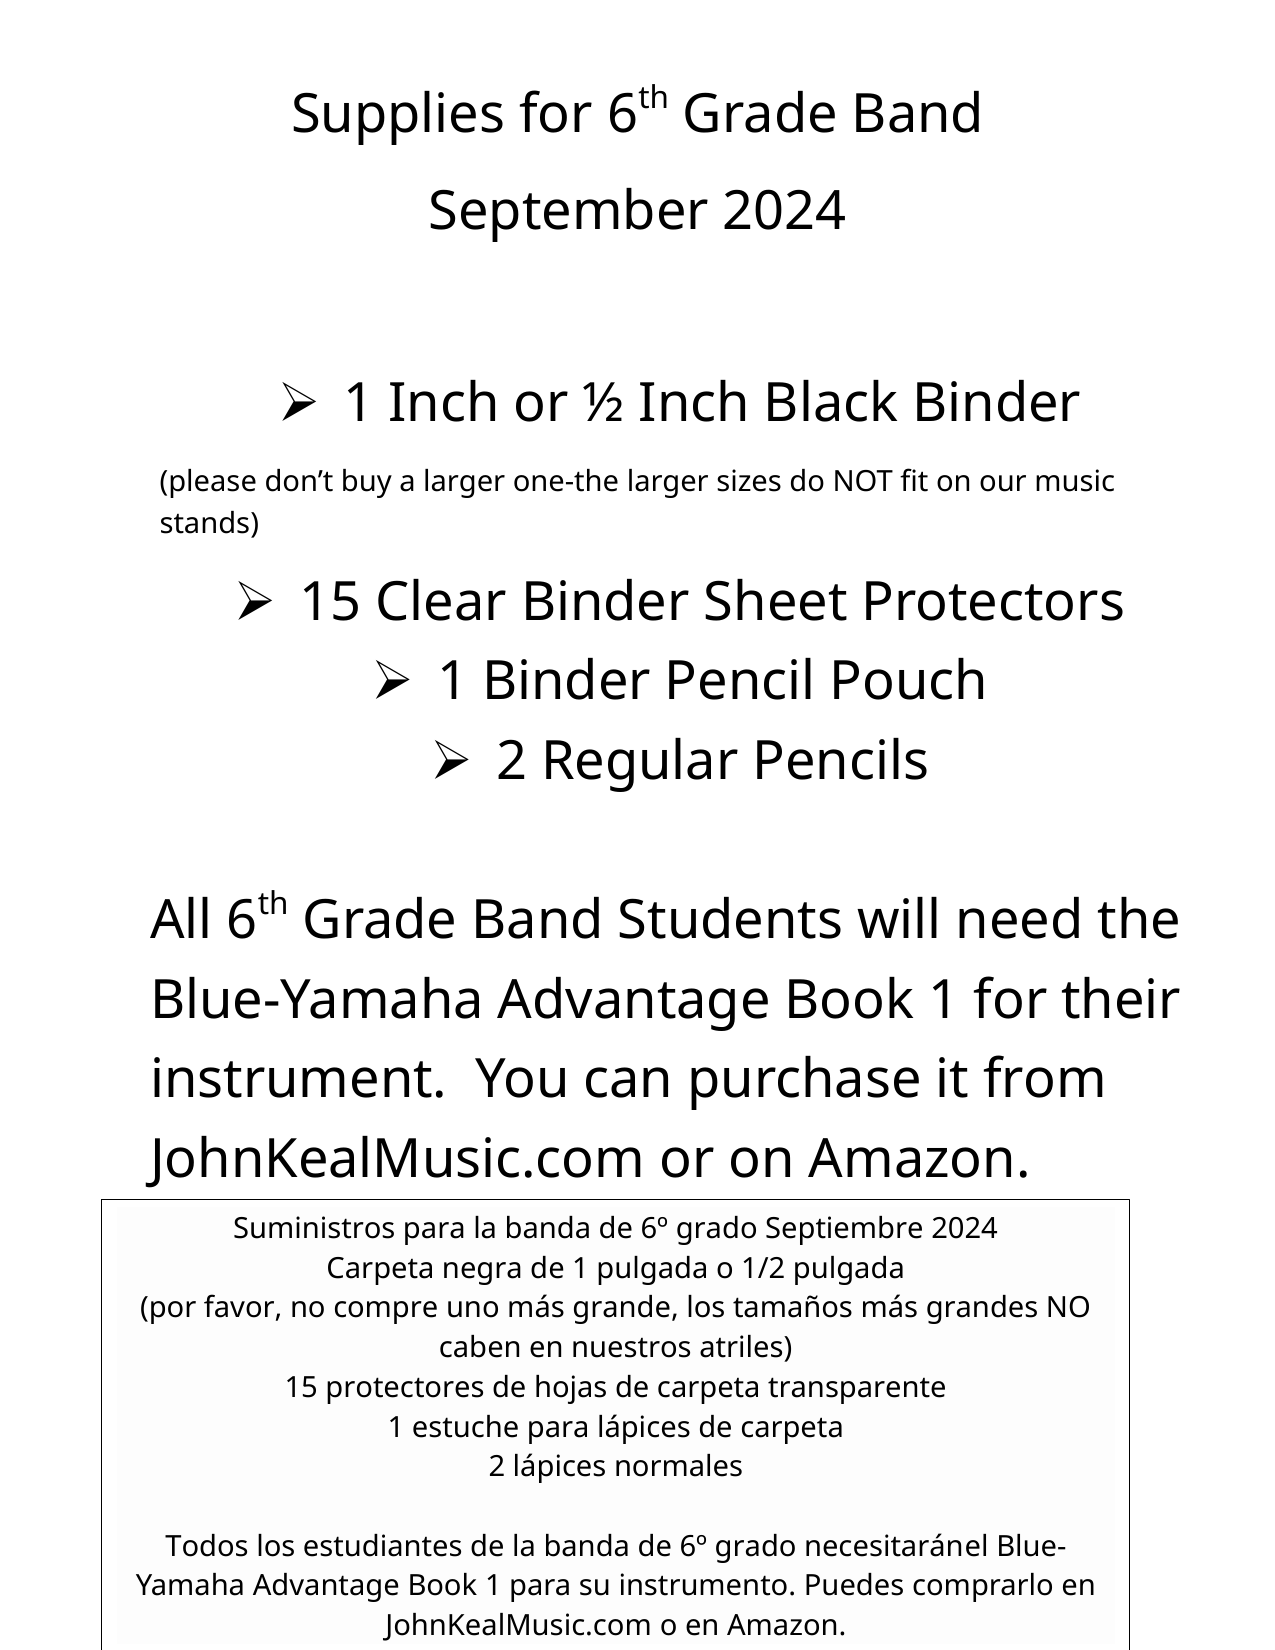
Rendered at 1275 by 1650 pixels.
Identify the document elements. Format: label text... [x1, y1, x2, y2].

list 1 Inch or ½ Inch Black Binder [159, 364, 1200, 437]
list 2 Regular Pencils [159, 721, 1200, 795]
list 1 Binder Pencil Pouch [159, 642, 1200, 716]
text September 2024 [75, 171, 1200, 245]
list 15 Clear Binder Sheet Protectors [159, 562, 1200, 636]
text Supplies for 6th Grade Band [75, 75, 1200, 149]
list All 6th Grade Band Students will need the Blue-Yamaha Advantage Book 1 for their instrument. You can purchase it from JohnKealMusic.com or on Amazon. [150, 881, 1200, 1193]
text (please don’t buy a larger one-the larger sizes do NOT fit on our music stands) [159, 460, 1200, 542]
